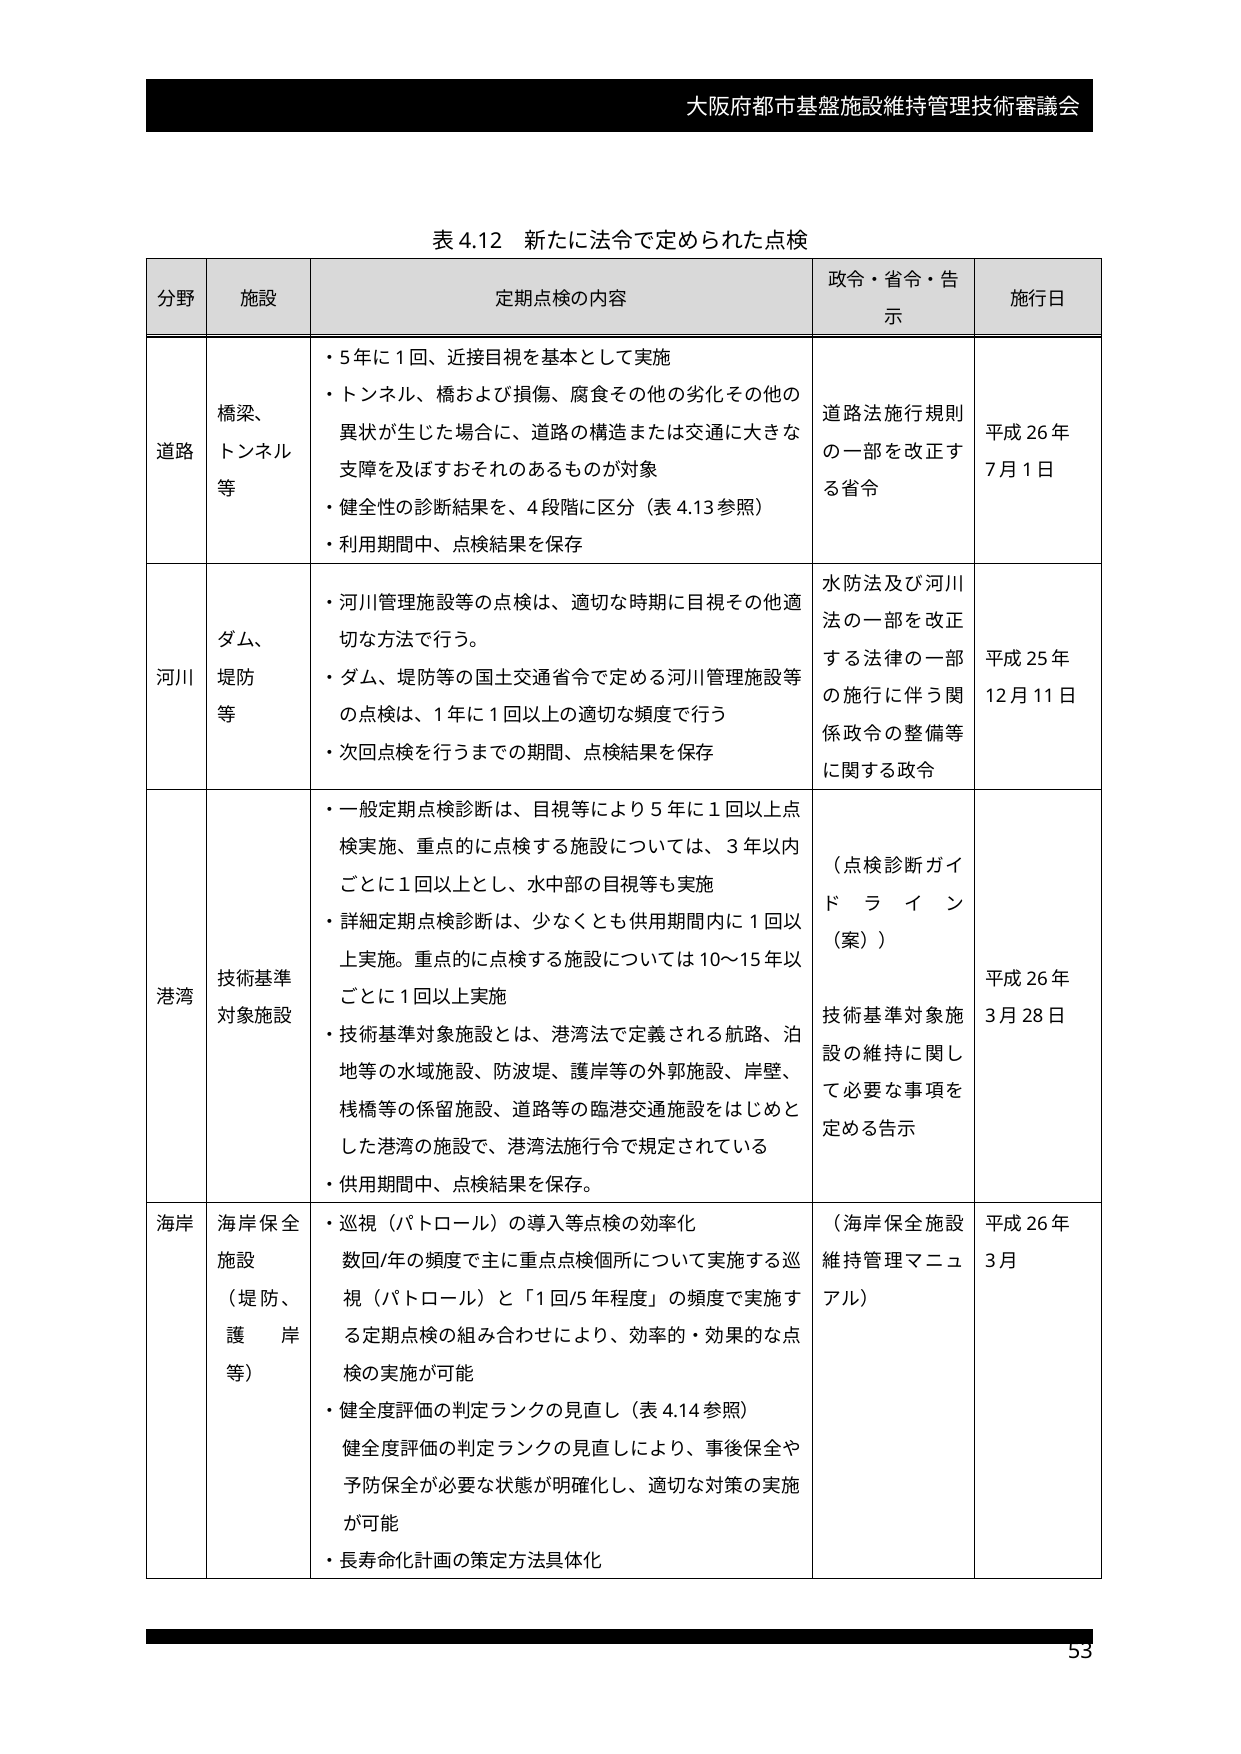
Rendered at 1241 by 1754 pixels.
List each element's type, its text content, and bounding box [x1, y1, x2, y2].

table_cell ・5年に1回、近接目視を基本として実施 ・トンネル、橋および損傷、腐食その他の劣化その他の異状が生じた場合に、道路の構造または交通に大きな支障を及ぼすおそれのあるものが対象 ・健全性の診断結果を、4段階に区分（表 4.5参照） ・利用期間中、点検結果を保存 [311, 338, 812, 562]
table_header 定期点検の内容 [311, 259, 812, 334]
table_cell 水防法及び河川法の一部を改正する法律の一部の施行に伴う関係政令の整備等に関する政令 [813, 564, 974, 788]
table_header 分野 [147, 259, 206, 334]
table_cell 平成26年 7月1日 [975, 338, 1101, 562]
table_cell 道路法施行規則の一部を改正する省令 [813, 338, 974, 562]
table_cell 平成26年 3月 [975, 1203, 1101, 1578]
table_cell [311, 1203, 812, 1578]
table_cell 技術基準 対象施設 [207, 790, 310, 1202]
table_cell 河川 [147, 564, 206, 788]
table_cell 平成26年 3月28日 [975, 790, 1101, 1202]
table_cell ・一般定期点検診断は、目視等により５年に１回以上点検実施、重点的に点検する施設については、３年以内ごとに１回以上とし、水中部の目視等も実施 ・詳細定期点検診断は、少なくとも供用期間内に1回以上実施。重点的に点検する施設については10～15年以ごとに1回以上実施 ・技術基準対象施設とは、港湾法で定義される航路、泊地等の水域施設、防波堤、護岸等の外郭施設、岸壁、桟橋等の係留施設、道路等の臨港交通施設をはじめとした港湾の施設で、港湾法施行令で規定されている ・供用期間中、点検結果を保存。 [311, 790, 812, 1202]
table_header 政令・省令・告示 [813, 259, 974, 334]
table_cell 海岸 [147, 1203, 206, 1578]
table_header 施設 [207, 259, 310, 334]
table_cell （点検診断ガイドライン（案）） 技術基準対象施設の維持に関して必要な事項を定める告示 [813, 790, 974, 1202]
table_cell ダム、 堤防 等 [207, 564, 310, 788]
table_cell 港湾 [147, 790, 206, 1202]
table_cell ・河川管理施設等の点検は、適切な時期に目視その他適切な方法で行う。 ・ダム、堤防等の国土交通省令で定める河川管理施設等の点検は、1年に1回以上の適切な頻度で行う ・次回点検を行うまでの期間、点検結果を保存 [311, 564, 812, 788]
table_header 施行日 [975, 259, 1101, 334]
table_cell 海岸保全施設 （堤防、護岸等） [207, 1203, 310, 1578]
table_cell 平成25年 12月11日 [975, 564, 1101, 788]
table_cell 道路 [147, 338, 206, 562]
table_cell 橋梁、 トンネル 等 [207, 338, 310, 562]
table_cell （海岸保全施設維持管理マニュアル） [813, 1203, 974, 1578]
